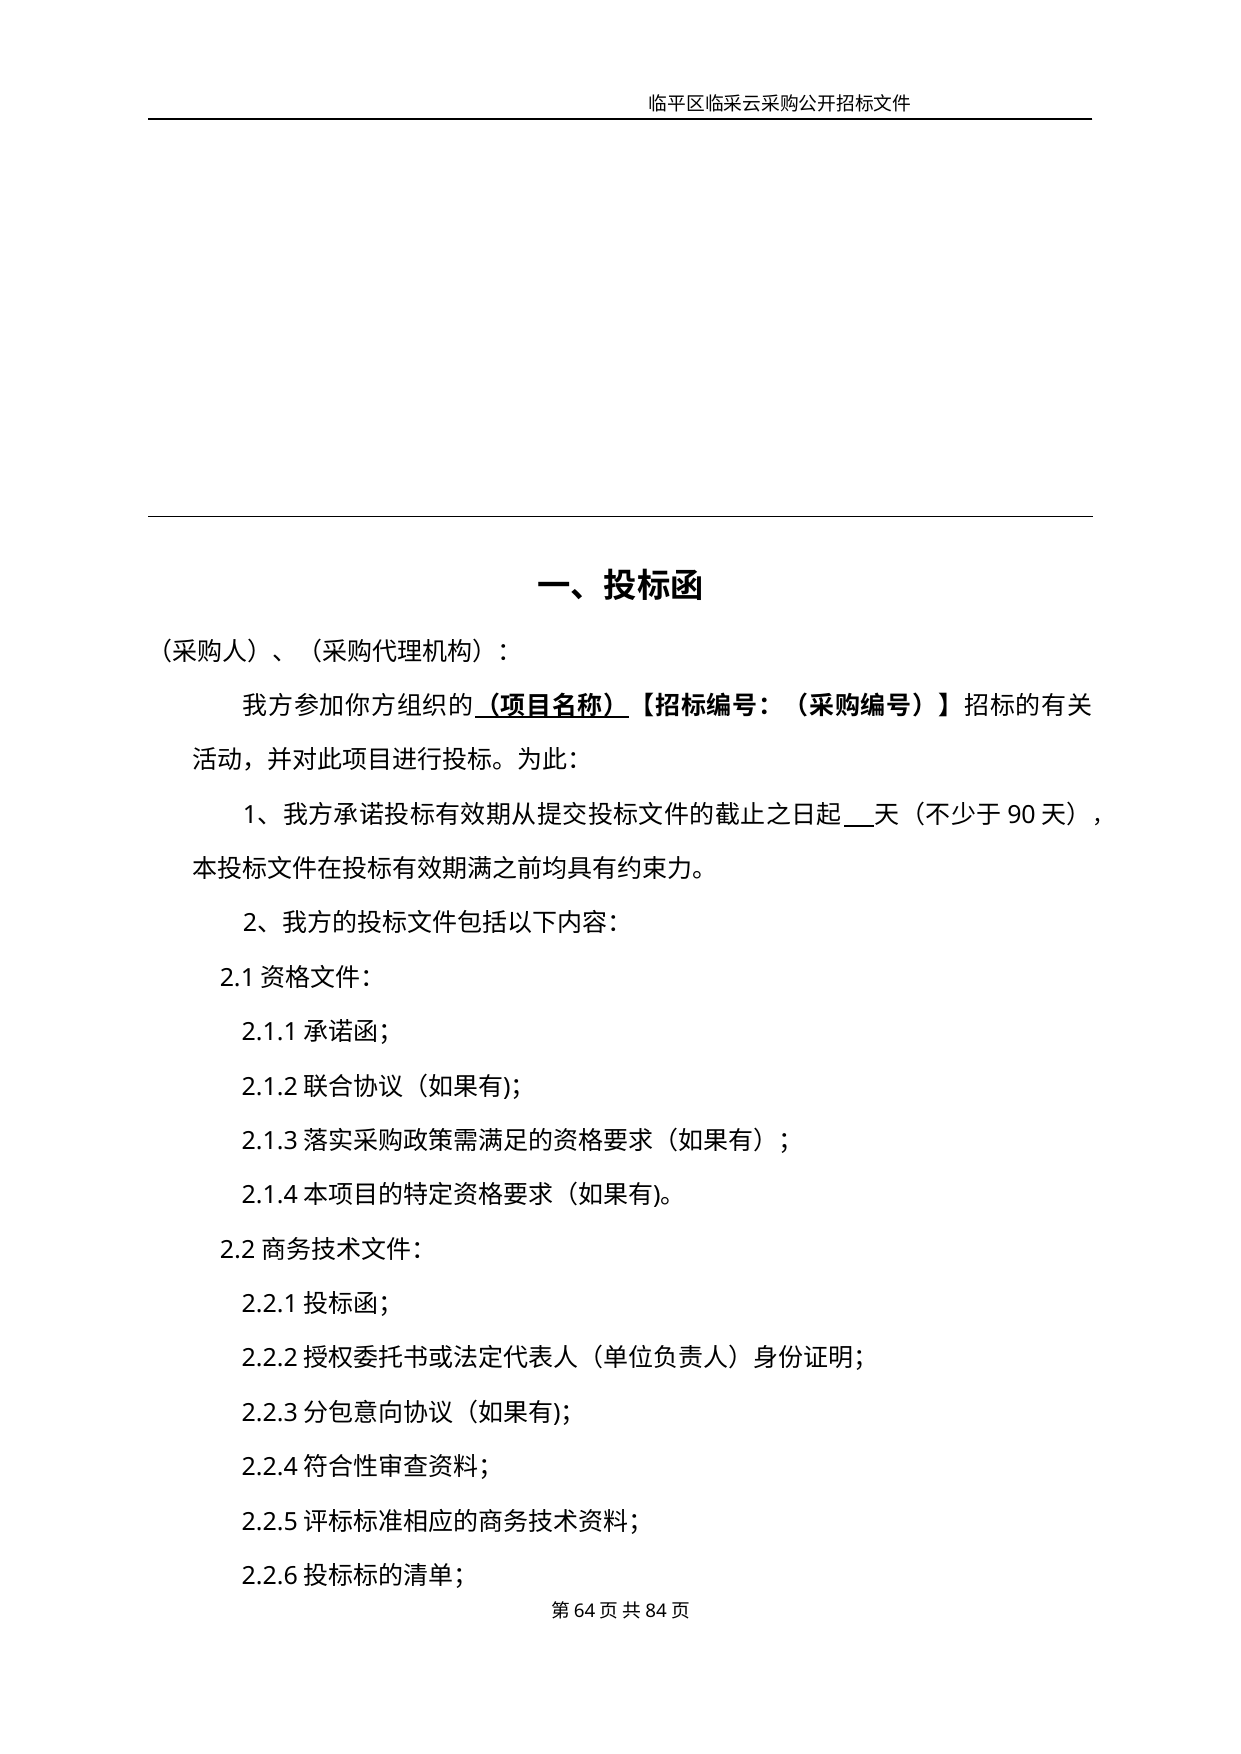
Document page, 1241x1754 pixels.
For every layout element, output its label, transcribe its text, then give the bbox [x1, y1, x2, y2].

text 2、我方的投标文件包括以下内容： [193, 903, 1092, 939]
text 2.2.6投标标的清单； [191, 1555, 1092, 1592]
text 2.2 商务技术文件： [169, 1229, 1092, 1265]
text 2.1.1承诺函； [191, 1012, 1092, 1048]
text 2.2.2授权委托书或法定代表人（单位负责人）身份证明； [191, 1338, 1092, 1374]
text 2.2.5评标标准相应的商务技术资料； [191, 1501, 1092, 1537]
text 一、投标函 [148, 559, 1092, 607]
text 我方参加你方组织的（项目名称）【招标编号：（采购编号）】招标的有关活动，并对此项目进行投标。为此： [193, 685, 1092, 776]
text 2.1.2联合协议（如果有)； [191, 1066, 1092, 1102]
text 2.1.3落实采购政策需满足的资格要求（如果有）； [191, 1120, 1092, 1157]
text （采购人）、（采购代理机构）： [148, 631, 1092, 667]
text 2.1资格文件： [169, 957, 1092, 993]
text 2.1.4本项目的特定资格要求（如果有)。 [191, 1175, 1092, 1211]
text 1、我方承诺投标有效期从提交投标文件的截止之日起 天（不少于90天），本投标文件在投标有效期满之前均具有约束力。 [193, 794, 1092, 885]
text 2.2.1投标函； [191, 1283, 1092, 1320]
text 2.2.4符合性审查资料； [191, 1447, 1092, 1483]
text 2.2.3分包意向协议（如果有)； [191, 1392, 1092, 1428]
